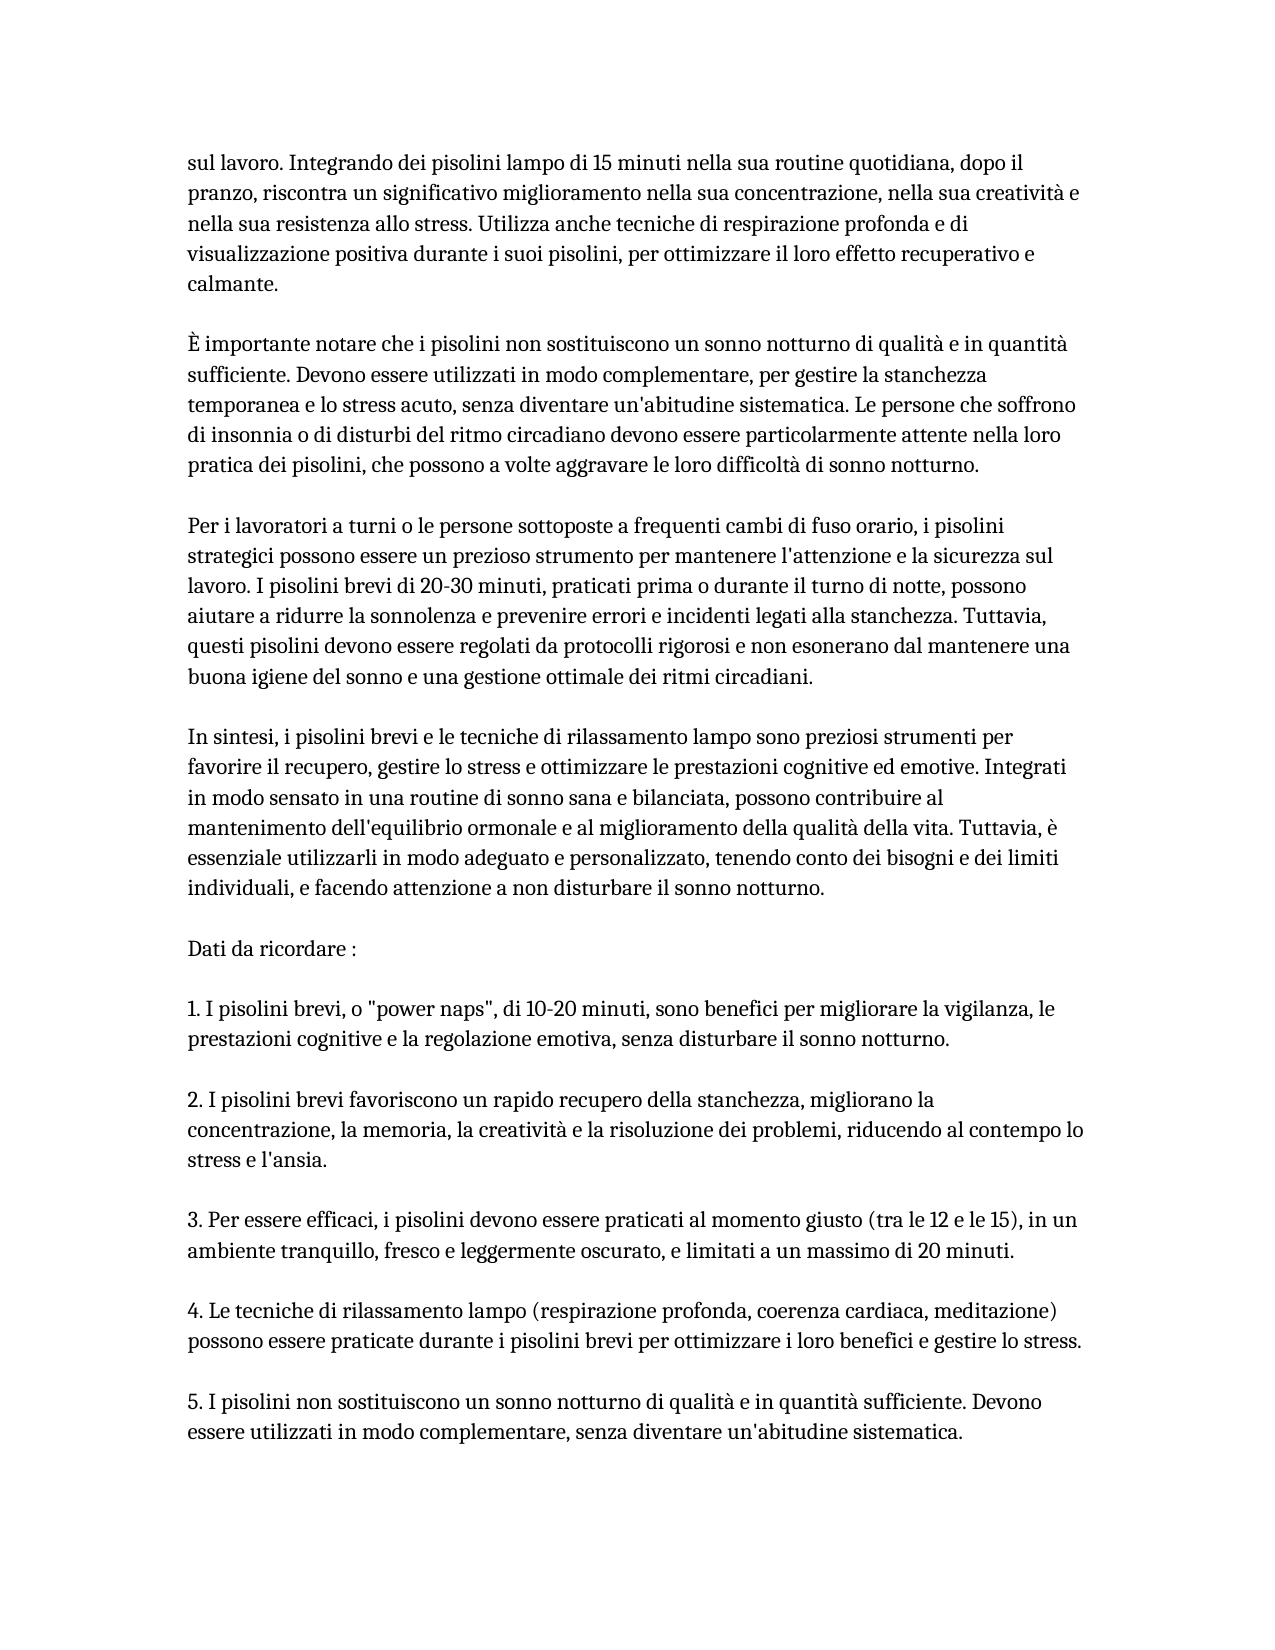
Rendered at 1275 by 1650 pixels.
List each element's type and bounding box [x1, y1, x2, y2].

text [187, 150, 1087, 1475]
